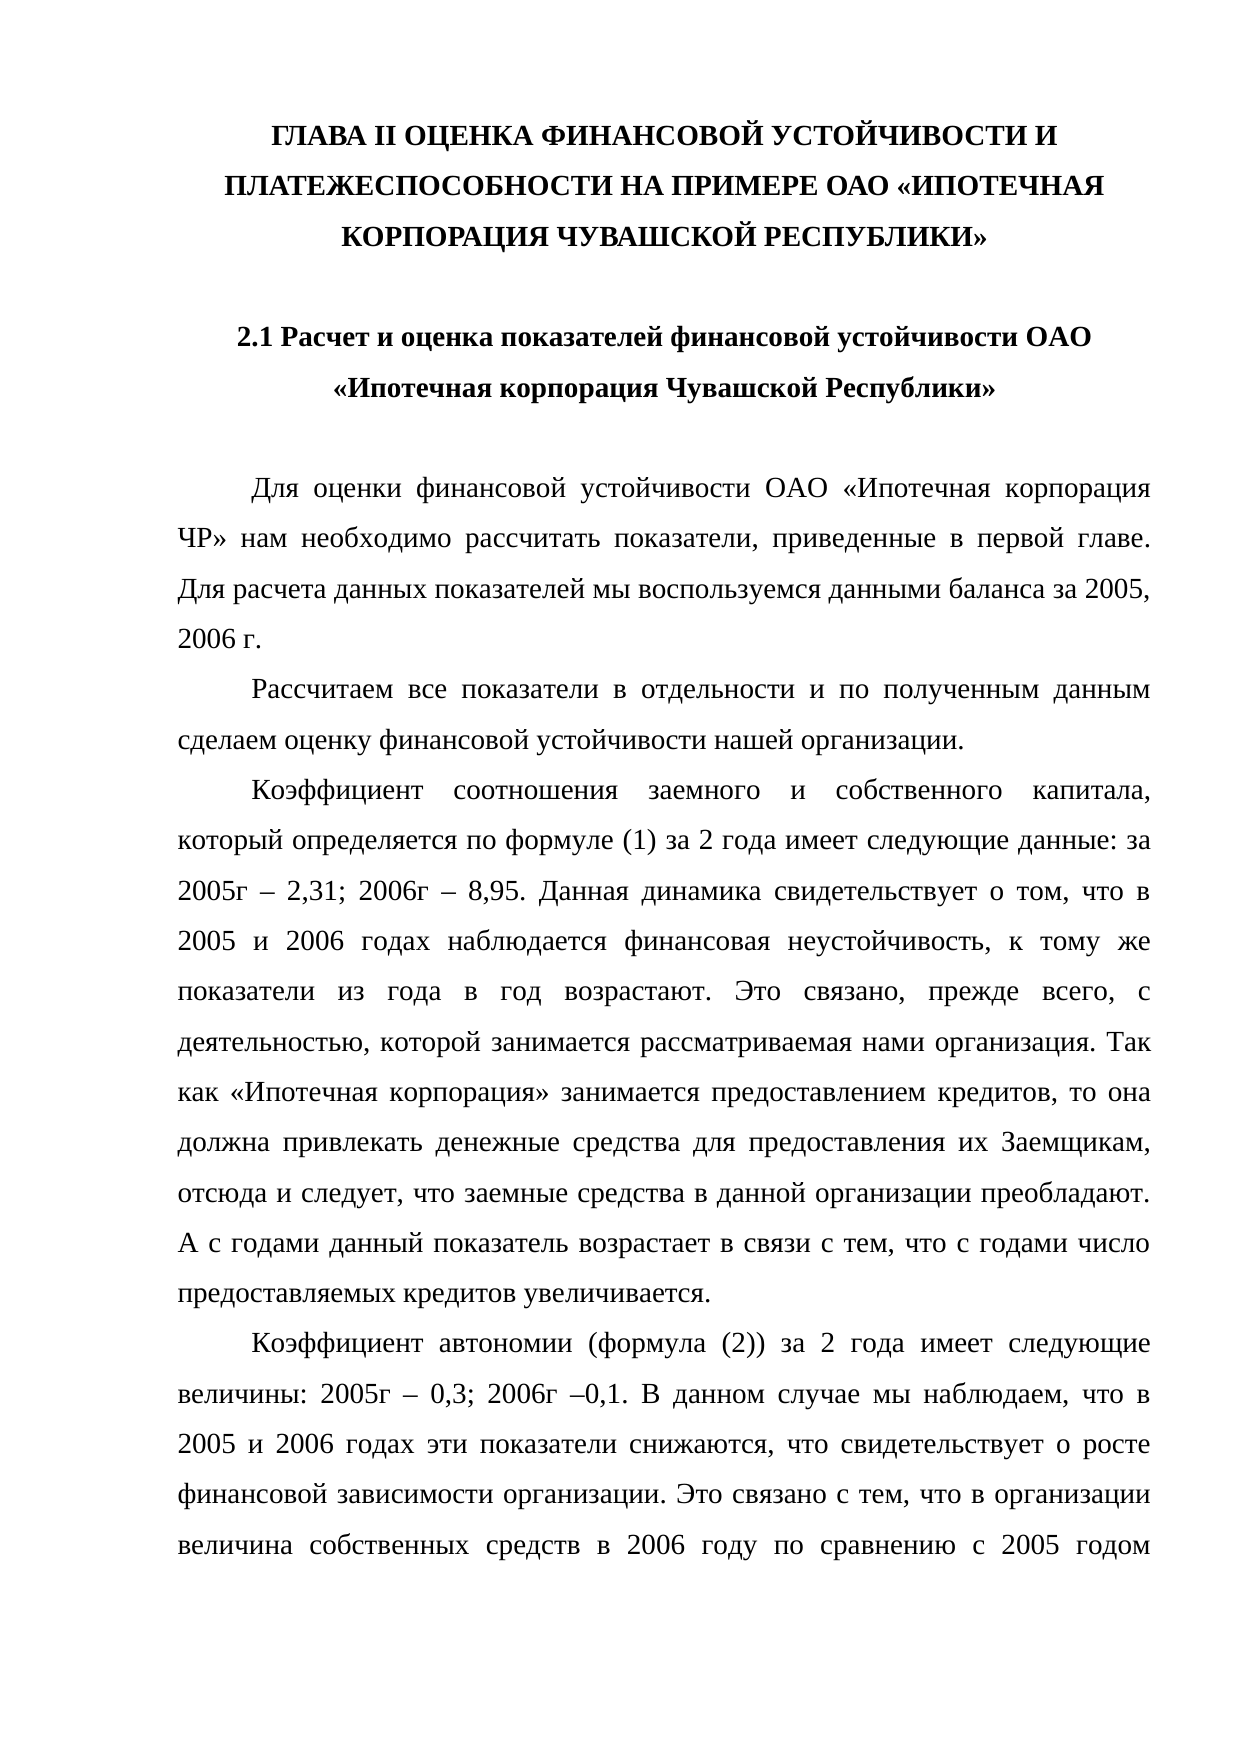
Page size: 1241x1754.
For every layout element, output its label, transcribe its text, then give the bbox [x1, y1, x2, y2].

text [177, 1326, 1152, 1560]
text Для оценки финансовой устойчивости ОАО «Ипотечная корпорация ЧР» нам необходимо рассчитать показатели, приведенные в первой главе. Для расчета данных показателей мы воспользуемся данными баланса за 2005, . [177, 470, 1152, 655]
subtitle 2.1 Расчет и оценка показателей финансовой устойчивости ОАО «Ипотечная корпорация Чувашской Республики» [177, 319, 1152, 403]
subtitle ГЛАВА II ОЦЕНКА ФИНАНСОВОЙ УСТОЙЧИВОСТИ И ПЛАТЕЖЕСПОСОБНОСТИ НА ПРИМЕРЕ ОАО «ИПОТЕЧНАЯ КОРПОРАЦИЯ ЧУВАШСКОЙ РЕСПУБЛИКИ» [177, 118, 1152, 252]
text Рассчитаем все показатели в отдельности и по полученным данным сделаем оценку финансовой устойчивости нашей организации. [177, 672, 1152, 755]
text Коэффициент соотношения заемного и собственного капитала, который определяется по формуле (1) за 2 года имеет следующие данные: за 2005г – 2,31; 2006г – 8,95. Данная динамика свидетельствует о том, что в 2005 и 2006 годах наблюдается финансовая неустойчивость, к тому же показатели из года в год возрастают. Это связано, прежде всего, с деятельностью, которой занимается рассматриваемая нами организация. Так как «Ипотечная корпорация» занимается предоставлением кредитов, то она должна привлекать денежные средства для предоставления их Заемщикам, отсюда и следует, что заемные средства в данной организации преобладают. А с годами данный показатель возрастает в связи с тем, что с годами число предоставляемых кредитов увеличивается. [177, 772, 1152, 1309]
